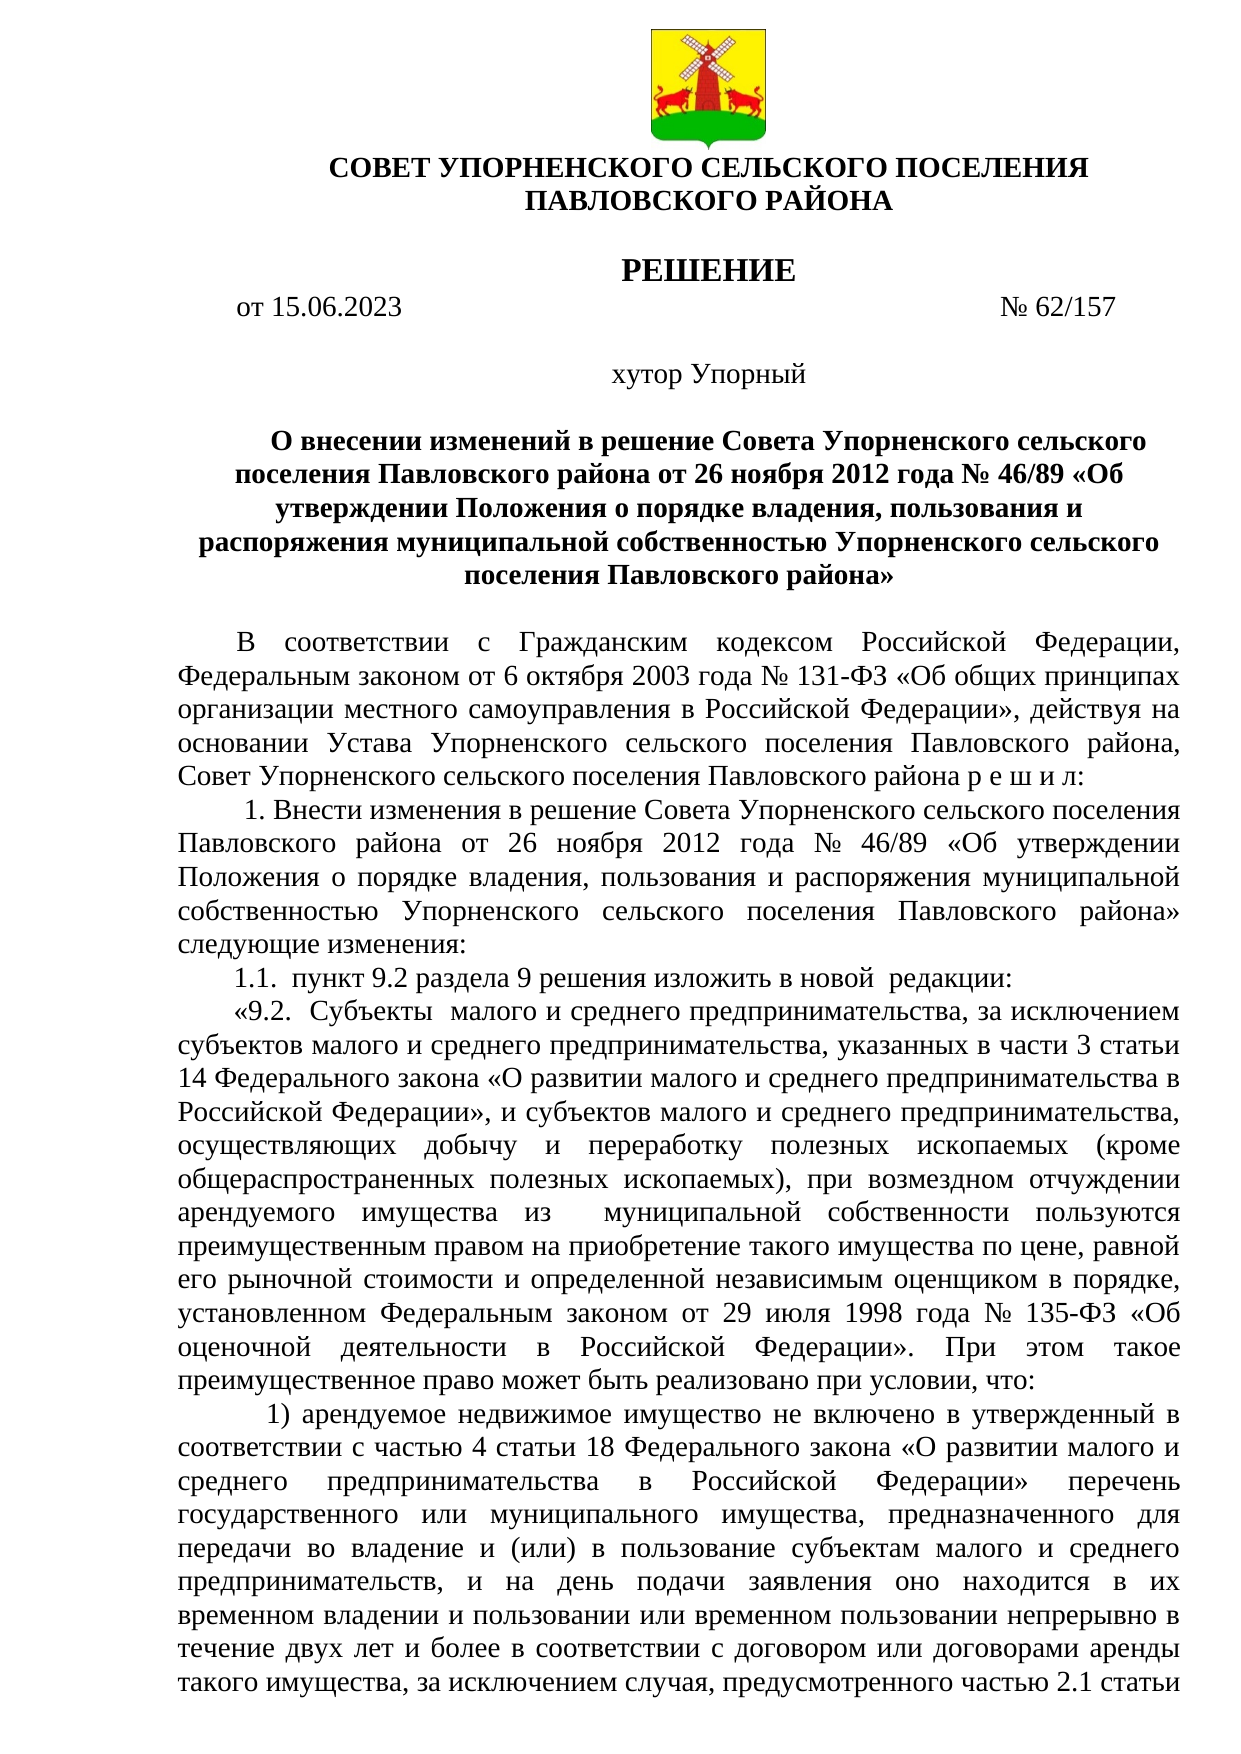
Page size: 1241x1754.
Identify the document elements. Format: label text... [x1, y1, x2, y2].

text РЕШЕНИЕ [177, 251, 1181, 289]
text 1. Внести изменения в решение Совета Упорненского сельского поселения Павловского района от 26 ноября 2012 года № 46/89 «Об утверждении Положения о порядке владения, пользования и распоряжения муниципальной собственностью Упорненского сельского поселения Павловского района» следующие изменения: [177, 792, 1181, 960]
text В соответствии с Гражданским кодексом Российской Федерации, Федеральным законом от 6 октября 2003 года № 131-ФЗ «Об общих принципах организации местного самоуправления в Российской Федерации», действуя на основании Устава Упорненского сельского поселения Павловского района, Совет Упорненского сельского поселения Павловского района р е ш и л: [177, 624, 1181, 792]
text хутор Упорный [177, 356, 1181, 389]
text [177, 1396, 1181, 1698]
text от 15.06.2023 № 62/157 [177, 289, 1181, 322]
text ПАВЛОВСКОГО РАЙОНА [177, 183, 1181, 217]
text «9.2. Субъекты малого и среднего предпринимательства, за исключением субъектов малого и среднего предпринимательства, указанных в части 3 статьи 14 Федерального закона «О развитии малого и среднего предпринимательства в Российской Федерации», и субъектов малого и среднего предпринимательства, осуществляющих добычу и переработку полезных ископаемых (кроме общераспространенных полезных ископаемых), при возмездном отчуждении арендуемого имущества из муниципальной собственности пользуются преимущественным правом на приобретение такого имущества по цене, равной его рыночной стоимости и определенной независимым оценщиком в порядке, установленном Федеральным законом от 29 июля 1998 года № 135-ФЗ «Об оценочной деятельности в Российской Федерации». При этом такое преимущественное право может быть реализовано при условии, что: [177, 993, 1181, 1396]
text 1.1. пункт 9.2 раздела 9 решения изложить в новой редакции: [177, 960, 1181, 993]
picture [651, 29, 766, 150]
text СОВЕТ УПОРНЕНСКОГО СЕЛЬСКОГО ПОСЕЛЕНИЯ [177, 150, 1181, 183]
text О внесении изменений в решение Совета Упорненского сельского поселения Павловского района от 26 ноября 2012 года № 46/89 «Об утверждении Положения о порядке владения, пользования и распоряжения муниципальной собственностью Упорненского сельского поселения Павловского района» [177, 423, 1181, 591]
